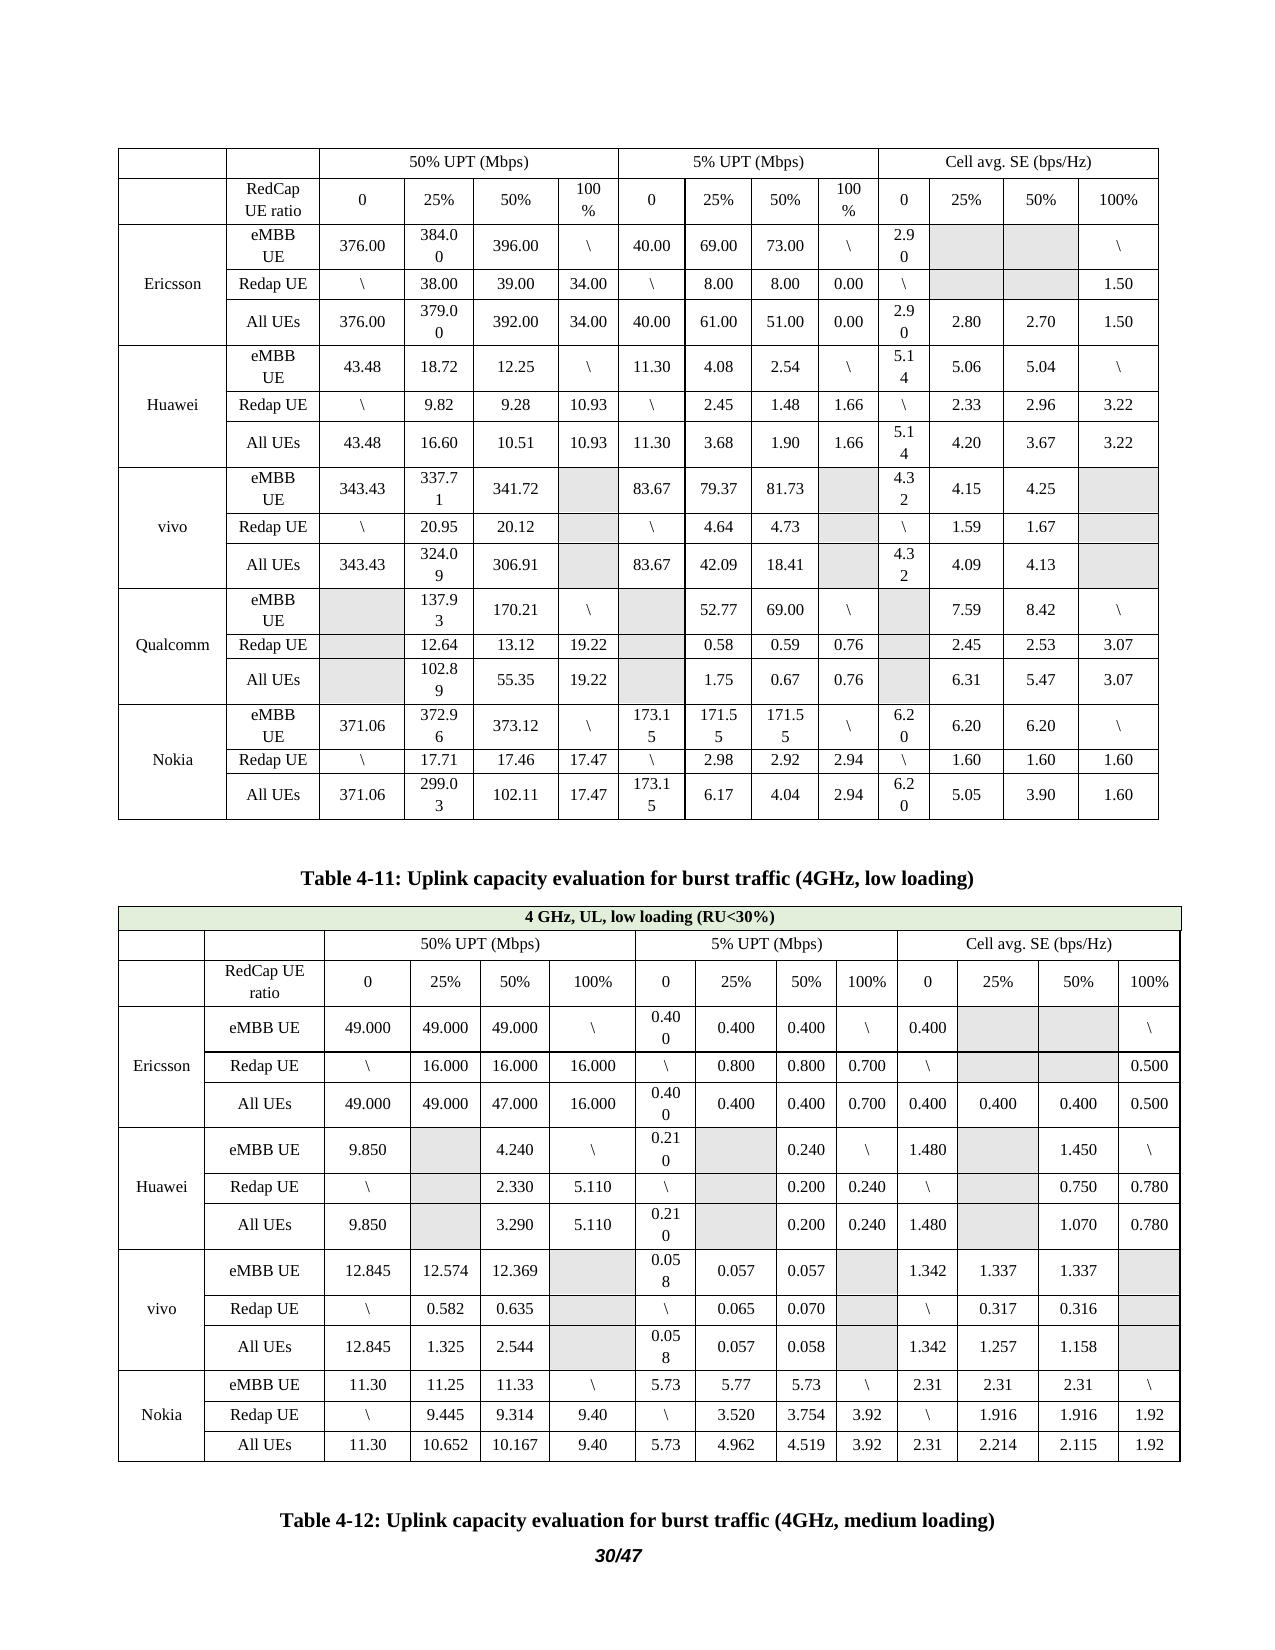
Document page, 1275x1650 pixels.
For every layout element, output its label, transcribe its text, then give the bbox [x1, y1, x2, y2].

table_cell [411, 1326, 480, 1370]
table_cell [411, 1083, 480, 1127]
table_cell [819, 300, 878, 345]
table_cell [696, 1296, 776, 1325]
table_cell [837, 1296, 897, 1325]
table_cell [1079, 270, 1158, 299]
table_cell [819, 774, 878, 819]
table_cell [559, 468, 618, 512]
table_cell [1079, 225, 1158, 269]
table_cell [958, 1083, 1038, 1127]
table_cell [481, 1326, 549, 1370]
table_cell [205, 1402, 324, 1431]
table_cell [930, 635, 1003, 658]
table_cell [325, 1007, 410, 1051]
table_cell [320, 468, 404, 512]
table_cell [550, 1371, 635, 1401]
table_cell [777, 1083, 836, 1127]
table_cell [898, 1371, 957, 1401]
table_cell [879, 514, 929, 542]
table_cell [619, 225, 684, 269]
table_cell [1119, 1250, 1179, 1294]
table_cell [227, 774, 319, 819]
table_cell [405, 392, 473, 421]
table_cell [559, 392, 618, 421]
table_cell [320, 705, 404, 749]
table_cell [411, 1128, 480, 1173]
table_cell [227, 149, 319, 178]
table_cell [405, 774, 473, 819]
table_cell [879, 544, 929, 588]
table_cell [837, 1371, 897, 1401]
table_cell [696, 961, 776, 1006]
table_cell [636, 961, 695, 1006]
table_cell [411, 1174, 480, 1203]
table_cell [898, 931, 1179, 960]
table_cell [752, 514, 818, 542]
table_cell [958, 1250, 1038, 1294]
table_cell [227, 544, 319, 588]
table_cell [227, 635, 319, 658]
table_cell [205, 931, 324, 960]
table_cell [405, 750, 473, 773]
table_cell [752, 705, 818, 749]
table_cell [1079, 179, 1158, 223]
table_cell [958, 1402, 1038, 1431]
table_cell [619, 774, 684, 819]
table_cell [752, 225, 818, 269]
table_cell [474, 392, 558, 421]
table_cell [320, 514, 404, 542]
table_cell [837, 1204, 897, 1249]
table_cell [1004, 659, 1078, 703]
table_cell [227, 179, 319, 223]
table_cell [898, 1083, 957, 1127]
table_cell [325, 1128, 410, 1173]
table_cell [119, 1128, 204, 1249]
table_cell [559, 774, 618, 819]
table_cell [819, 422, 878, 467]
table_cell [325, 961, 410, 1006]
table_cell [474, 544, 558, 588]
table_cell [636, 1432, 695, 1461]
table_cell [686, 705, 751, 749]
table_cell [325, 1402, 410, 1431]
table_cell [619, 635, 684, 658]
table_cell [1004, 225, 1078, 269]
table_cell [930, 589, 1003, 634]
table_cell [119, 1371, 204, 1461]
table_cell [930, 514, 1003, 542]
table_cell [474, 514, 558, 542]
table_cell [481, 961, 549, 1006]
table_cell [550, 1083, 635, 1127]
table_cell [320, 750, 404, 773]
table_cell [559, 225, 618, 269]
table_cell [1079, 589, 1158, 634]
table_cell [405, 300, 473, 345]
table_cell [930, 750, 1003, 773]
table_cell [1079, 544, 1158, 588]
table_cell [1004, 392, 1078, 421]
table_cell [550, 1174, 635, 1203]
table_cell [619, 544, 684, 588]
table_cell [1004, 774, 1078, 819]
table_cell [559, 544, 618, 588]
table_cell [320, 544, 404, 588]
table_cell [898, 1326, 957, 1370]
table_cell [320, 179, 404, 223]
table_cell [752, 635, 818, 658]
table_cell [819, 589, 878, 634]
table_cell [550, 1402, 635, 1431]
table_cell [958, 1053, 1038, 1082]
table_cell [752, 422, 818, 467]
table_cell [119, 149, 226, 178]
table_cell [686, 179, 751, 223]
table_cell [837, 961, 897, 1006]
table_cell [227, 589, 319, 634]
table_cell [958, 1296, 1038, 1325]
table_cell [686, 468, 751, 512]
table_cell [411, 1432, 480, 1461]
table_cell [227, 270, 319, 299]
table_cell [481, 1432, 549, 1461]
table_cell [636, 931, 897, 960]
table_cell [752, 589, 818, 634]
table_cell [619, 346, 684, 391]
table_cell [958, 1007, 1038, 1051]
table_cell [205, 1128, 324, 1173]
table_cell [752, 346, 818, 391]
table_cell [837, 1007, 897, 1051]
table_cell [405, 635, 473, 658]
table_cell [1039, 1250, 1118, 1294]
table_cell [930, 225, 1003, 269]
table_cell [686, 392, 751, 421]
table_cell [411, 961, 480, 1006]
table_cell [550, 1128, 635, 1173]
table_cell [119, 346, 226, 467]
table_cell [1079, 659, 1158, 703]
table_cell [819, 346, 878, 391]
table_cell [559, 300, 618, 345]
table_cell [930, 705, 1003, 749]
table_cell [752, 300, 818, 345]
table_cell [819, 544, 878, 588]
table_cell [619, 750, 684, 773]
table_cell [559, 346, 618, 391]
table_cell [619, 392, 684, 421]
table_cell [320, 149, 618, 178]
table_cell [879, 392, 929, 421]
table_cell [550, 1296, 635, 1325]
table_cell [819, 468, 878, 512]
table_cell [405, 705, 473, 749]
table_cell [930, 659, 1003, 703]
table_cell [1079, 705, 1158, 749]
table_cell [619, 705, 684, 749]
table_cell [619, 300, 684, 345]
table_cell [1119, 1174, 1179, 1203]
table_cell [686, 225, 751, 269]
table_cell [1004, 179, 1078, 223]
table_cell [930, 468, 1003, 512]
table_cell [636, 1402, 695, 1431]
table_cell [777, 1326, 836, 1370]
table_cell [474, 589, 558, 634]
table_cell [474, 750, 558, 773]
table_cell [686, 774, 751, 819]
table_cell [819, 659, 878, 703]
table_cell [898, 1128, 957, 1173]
text Table 4-12: Uplink capacity evaluation for burst traffic (4GHz, medium loading) [118, 1508, 1157, 1532]
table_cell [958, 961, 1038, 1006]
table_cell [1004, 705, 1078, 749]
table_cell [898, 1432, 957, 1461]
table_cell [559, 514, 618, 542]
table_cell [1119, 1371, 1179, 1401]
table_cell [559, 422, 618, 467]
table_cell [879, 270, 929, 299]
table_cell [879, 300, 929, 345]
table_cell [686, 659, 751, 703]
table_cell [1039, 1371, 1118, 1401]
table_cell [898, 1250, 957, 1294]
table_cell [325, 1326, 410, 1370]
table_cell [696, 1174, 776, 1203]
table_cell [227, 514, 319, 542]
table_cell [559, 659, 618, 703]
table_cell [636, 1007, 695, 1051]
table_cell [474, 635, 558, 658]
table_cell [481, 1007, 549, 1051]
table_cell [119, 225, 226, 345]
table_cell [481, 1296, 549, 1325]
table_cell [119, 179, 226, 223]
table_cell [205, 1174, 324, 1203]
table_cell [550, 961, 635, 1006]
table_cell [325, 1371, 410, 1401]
text Table 4-11: Uplink capacity evaluation for burst traffic (4GHz, low loading) [118, 866, 1157, 890]
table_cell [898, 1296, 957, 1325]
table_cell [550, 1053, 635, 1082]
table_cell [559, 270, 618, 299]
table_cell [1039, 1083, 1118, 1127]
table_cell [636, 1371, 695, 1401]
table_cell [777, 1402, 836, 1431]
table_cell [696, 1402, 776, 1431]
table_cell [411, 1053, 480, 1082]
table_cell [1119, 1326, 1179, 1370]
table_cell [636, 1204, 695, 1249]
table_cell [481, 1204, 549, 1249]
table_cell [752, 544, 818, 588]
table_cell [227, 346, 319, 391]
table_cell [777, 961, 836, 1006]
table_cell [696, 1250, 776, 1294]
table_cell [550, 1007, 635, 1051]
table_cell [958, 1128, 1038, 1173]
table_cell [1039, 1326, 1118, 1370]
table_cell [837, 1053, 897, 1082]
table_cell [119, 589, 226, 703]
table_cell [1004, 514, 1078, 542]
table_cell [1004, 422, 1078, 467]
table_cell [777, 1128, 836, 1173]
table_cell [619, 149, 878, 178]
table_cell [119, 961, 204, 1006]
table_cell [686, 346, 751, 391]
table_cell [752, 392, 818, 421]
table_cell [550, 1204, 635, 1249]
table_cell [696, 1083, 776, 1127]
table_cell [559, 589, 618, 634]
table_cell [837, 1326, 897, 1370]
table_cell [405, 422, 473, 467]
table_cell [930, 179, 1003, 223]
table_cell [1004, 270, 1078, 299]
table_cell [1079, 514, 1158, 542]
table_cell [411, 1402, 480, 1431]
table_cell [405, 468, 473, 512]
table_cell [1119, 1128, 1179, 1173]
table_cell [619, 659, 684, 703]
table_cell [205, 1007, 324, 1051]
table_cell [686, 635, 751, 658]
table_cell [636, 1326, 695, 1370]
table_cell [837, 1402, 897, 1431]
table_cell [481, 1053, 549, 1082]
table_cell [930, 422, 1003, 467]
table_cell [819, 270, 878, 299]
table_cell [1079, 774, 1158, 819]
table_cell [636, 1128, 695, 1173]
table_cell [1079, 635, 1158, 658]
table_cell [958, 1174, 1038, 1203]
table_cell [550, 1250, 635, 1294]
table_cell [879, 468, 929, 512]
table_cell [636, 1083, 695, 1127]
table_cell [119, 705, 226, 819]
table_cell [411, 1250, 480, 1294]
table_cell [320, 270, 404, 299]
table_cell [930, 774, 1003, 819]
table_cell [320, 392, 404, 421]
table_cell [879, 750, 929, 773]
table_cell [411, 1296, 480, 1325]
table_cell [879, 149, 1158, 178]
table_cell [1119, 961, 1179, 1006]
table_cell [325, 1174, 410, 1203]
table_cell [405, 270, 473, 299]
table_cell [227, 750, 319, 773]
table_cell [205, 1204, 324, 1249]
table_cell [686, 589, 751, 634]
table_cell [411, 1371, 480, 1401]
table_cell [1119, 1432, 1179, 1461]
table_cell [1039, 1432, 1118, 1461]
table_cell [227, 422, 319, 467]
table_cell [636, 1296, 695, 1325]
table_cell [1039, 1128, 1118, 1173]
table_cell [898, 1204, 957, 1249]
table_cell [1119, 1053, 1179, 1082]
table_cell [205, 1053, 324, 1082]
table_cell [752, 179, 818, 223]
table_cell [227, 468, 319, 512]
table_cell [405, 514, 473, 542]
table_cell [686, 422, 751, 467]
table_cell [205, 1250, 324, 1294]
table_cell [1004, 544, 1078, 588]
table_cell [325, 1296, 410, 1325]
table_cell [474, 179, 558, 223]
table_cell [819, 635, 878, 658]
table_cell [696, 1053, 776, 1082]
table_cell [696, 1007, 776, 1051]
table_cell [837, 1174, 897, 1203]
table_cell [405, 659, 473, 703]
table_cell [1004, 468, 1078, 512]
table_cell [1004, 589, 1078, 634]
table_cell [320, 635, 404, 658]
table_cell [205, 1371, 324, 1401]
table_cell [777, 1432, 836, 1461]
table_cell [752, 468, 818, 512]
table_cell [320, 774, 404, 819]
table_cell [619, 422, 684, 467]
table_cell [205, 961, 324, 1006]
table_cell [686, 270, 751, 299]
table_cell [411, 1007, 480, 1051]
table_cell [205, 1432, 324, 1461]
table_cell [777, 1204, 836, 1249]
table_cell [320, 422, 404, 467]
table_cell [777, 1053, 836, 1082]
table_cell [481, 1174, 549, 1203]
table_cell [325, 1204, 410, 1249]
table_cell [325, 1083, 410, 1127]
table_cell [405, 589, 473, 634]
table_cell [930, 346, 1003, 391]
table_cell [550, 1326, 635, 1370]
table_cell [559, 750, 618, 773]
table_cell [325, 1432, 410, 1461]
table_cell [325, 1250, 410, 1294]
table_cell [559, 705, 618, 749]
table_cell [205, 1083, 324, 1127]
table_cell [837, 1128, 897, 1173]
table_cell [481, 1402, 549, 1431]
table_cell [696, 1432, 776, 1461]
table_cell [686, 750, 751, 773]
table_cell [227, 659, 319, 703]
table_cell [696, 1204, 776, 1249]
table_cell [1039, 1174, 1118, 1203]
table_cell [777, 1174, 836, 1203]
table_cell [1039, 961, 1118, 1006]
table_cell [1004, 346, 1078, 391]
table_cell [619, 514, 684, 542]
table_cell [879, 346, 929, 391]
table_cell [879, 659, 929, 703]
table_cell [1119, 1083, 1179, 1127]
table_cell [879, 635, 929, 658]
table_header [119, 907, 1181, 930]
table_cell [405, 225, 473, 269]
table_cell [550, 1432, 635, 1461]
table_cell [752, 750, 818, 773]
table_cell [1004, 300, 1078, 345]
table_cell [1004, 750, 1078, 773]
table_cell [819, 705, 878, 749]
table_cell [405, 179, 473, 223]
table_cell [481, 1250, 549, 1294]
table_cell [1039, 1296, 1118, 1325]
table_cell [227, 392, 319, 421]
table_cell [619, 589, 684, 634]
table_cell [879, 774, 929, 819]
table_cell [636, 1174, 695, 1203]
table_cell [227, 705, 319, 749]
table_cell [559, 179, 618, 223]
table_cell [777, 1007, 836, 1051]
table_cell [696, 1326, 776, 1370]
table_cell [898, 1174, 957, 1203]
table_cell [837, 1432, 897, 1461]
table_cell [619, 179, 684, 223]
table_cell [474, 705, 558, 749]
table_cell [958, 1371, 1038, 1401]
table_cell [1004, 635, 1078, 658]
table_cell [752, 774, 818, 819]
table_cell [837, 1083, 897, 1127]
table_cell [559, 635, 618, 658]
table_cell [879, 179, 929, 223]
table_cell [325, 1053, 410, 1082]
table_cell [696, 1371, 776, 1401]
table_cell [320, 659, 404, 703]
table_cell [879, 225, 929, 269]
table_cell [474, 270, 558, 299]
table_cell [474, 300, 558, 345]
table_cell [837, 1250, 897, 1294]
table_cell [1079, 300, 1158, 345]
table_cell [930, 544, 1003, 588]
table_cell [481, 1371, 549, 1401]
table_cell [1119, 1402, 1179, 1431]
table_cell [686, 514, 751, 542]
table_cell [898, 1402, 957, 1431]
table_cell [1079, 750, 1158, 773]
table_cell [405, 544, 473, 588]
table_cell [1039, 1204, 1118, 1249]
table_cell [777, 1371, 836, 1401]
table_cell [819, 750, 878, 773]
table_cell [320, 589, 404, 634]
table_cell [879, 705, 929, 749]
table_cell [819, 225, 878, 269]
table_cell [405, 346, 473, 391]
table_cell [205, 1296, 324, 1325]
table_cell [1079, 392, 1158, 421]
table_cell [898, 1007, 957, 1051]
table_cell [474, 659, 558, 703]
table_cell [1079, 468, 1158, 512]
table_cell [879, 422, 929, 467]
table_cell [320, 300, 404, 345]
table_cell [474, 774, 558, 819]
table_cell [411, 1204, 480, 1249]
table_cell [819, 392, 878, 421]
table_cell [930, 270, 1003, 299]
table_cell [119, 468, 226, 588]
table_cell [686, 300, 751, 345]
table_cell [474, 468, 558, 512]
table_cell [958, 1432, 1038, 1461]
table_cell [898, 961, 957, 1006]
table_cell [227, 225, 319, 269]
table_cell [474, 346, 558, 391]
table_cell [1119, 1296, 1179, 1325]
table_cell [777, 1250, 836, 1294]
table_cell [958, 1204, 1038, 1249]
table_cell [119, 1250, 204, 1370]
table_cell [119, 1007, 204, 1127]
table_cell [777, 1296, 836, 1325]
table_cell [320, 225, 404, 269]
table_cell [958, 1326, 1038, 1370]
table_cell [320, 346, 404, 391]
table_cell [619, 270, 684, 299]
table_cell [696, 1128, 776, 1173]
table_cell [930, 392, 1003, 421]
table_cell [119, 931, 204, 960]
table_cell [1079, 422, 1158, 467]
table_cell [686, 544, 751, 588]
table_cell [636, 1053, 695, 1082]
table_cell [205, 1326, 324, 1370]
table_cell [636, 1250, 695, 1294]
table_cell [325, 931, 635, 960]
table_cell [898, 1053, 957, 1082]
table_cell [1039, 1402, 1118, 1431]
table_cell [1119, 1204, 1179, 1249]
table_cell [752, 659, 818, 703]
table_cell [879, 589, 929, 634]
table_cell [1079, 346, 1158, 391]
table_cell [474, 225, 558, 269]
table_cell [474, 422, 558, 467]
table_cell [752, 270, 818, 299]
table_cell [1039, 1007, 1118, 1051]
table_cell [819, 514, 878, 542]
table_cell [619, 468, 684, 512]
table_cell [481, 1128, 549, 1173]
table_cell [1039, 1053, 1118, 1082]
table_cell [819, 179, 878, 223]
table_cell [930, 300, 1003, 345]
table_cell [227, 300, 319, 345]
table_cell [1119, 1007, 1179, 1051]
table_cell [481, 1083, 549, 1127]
